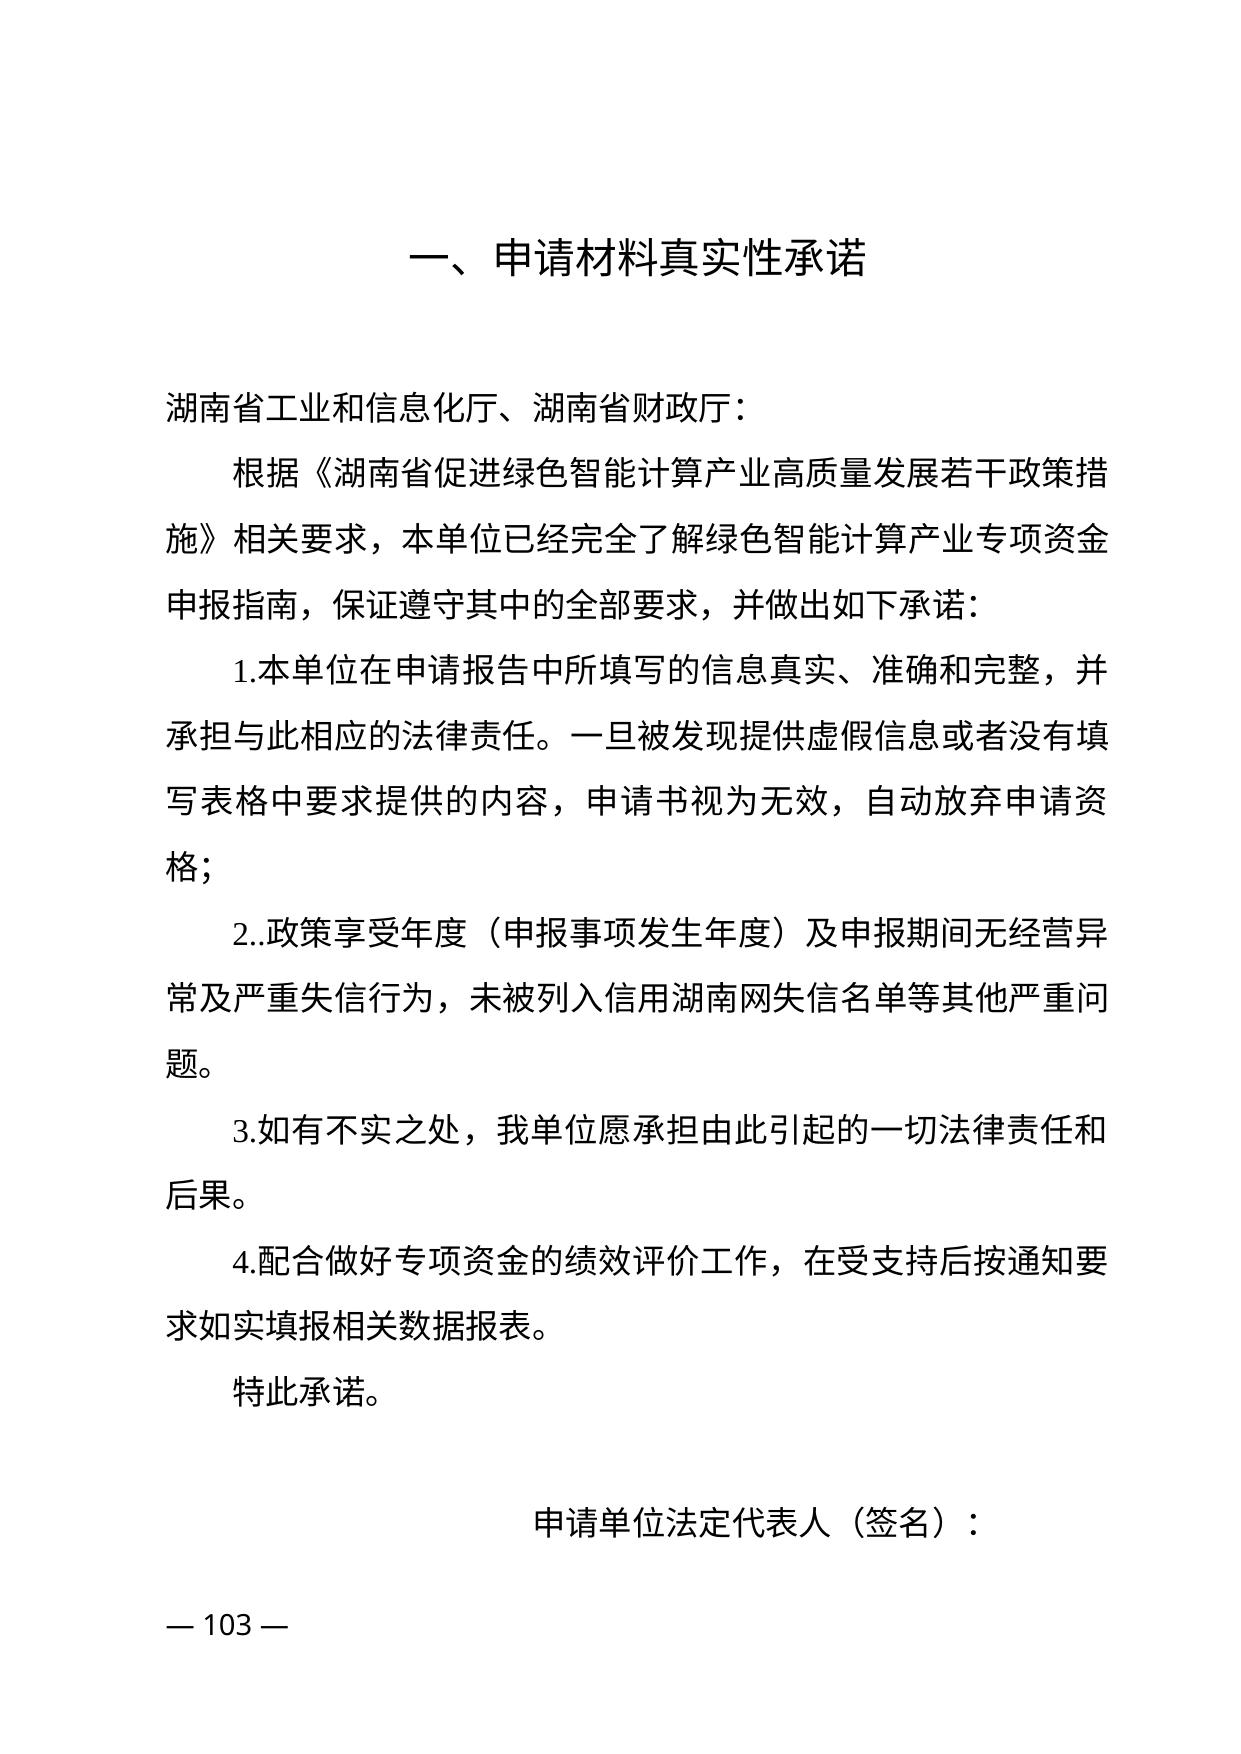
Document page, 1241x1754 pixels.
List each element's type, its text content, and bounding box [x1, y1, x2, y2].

text 特此承诺。 [165, 1357, 1110, 1423]
text 根据《湖南省促进绿色智能计算产业高质量发展若干政策措施》相关要求，本单位已经完全了解绿色智能计算产业专项资金申报指南，保证遵守其中的全部要求，并做出如下承诺： [165, 438, 1110, 635]
text 2..政策享受年度（申报事项发生年度）及申报期间无经营异常及严重失信行为，未被列入信用湖南网失信名单等其他严重问题。 [165, 898, 1110, 1095]
text 1.本单位在申请报告中所填写的信息真实、准确和完整，并承担与此相应的法律责任。一旦被发现提供虚假信息或者没有填写表格中要求提供的内容，申请书视为无效，自动放弃申请资格； [165, 635, 1110, 898]
text 3.如有不实之处，我单位愿承担由此引起的一切法律责任和后果。 [165, 1095, 1110, 1226]
text 4.配合做好专项资金的绩效评价工作，在受支持后按通知要求如实填报相关数据报表。 [165, 1226, 1110, 1357]
text 湖南省工业和信息化厅、湖南省财政厅： [165, 373, 1110, 438]
text 申请单位法定代表人（签名）： [165, 1488, 1110, 1554]
subtitle 一、申请材料真实性承诺 [165, 222, 1110, 288]
